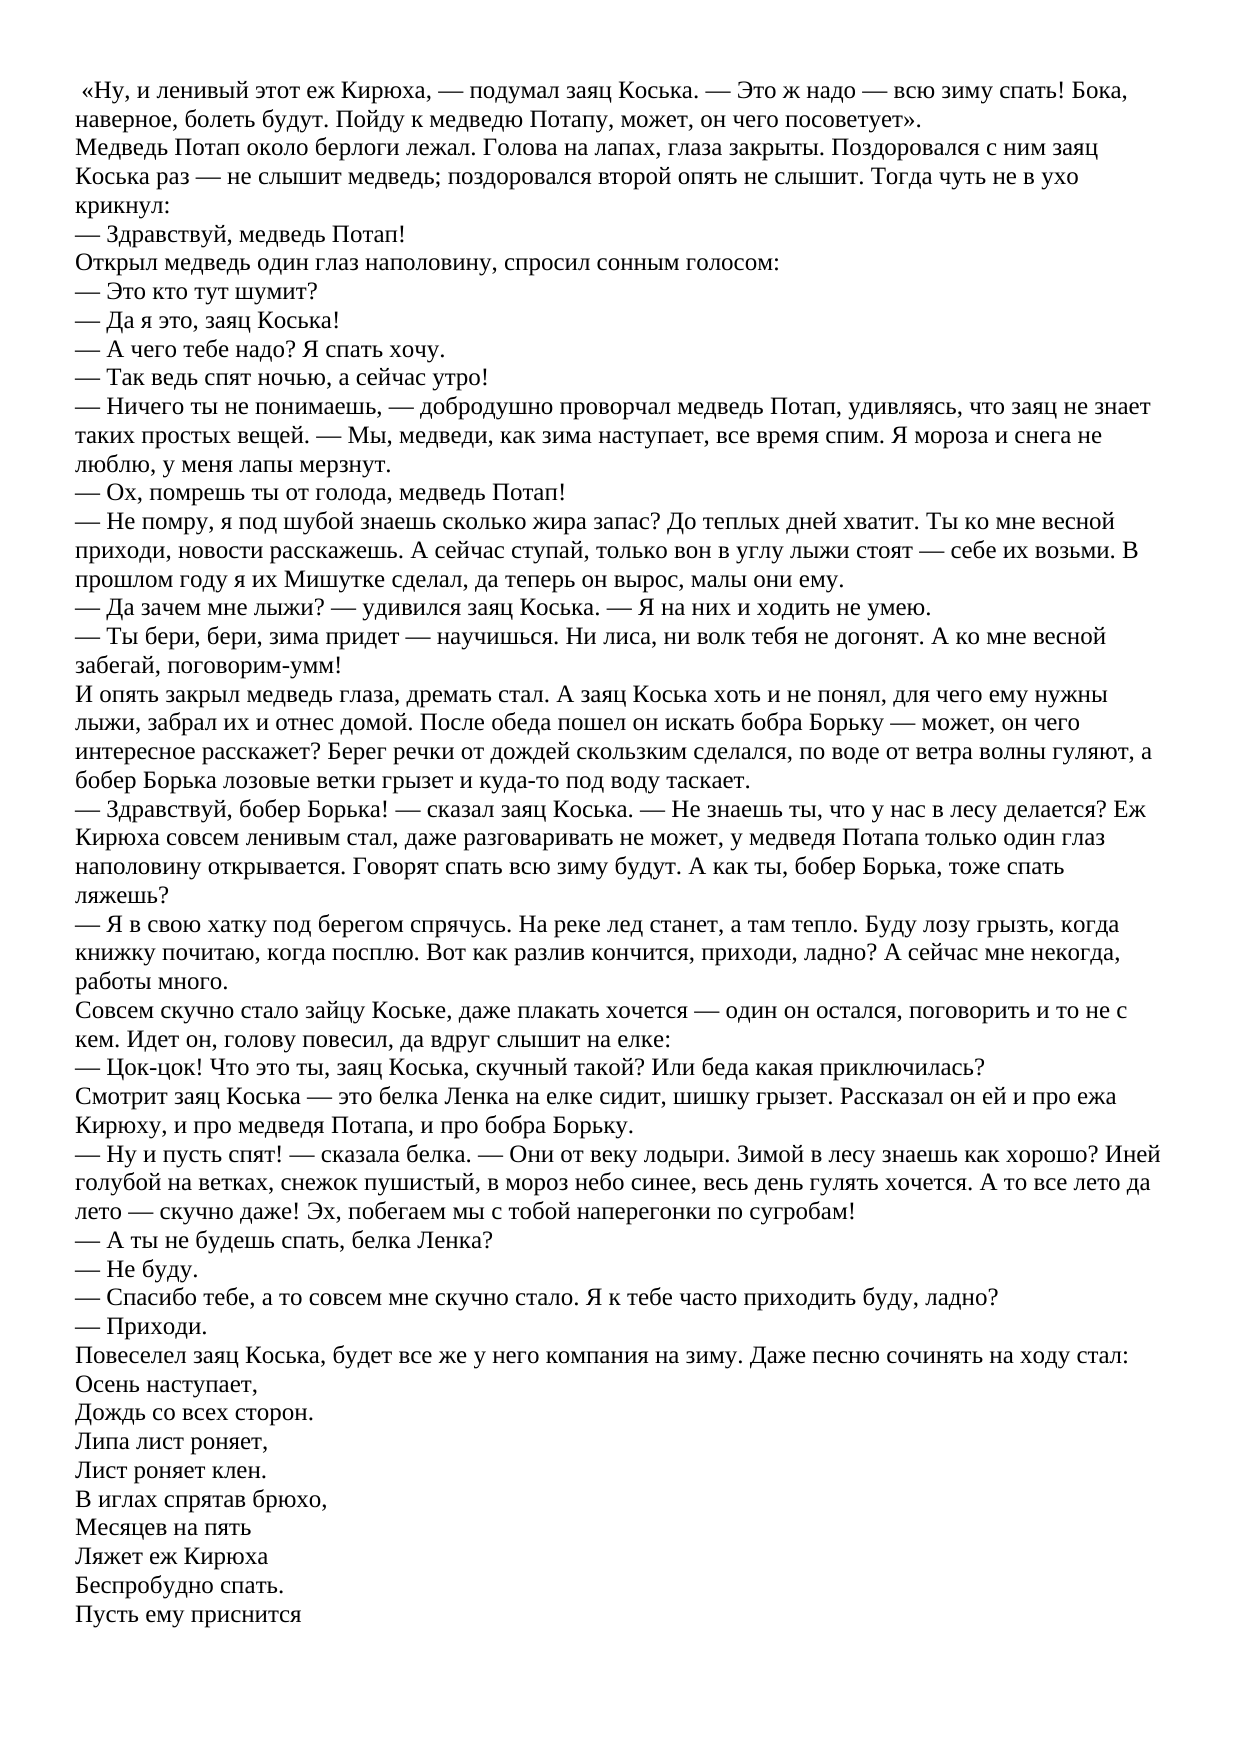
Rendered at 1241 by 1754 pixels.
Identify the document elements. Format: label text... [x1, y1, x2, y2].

text «Ну, и ленивый этот еж Кирюха, — подумал заяц Коська. — Это ж надо — всю зиму спать! Бока, наверное, болеть будут. Пойду к медведю Потапу, может, он чего посоветует». Медведь Потап около берлоги лежал. Голова на лапах, глаза закрыты. Поздоровался с ним заяц Коська раз — не слышит медведь; поздоровался второй опять не слышит. Тогда чуть не в ухо крикнул: — Здравствуй, медведь Потап! Открыл медведь один глаз наполовину, спросил сонным голосом: — Это кто тут шумит? — Да я это, заяц Коська! — А чего тебе надо? Я спать хочу. — Так ведь спят ночью, а сейчас утро! — Ничего ты не понимаешь, — добродушно проворчал медведь Потап, удивляясь, что заяц не знает таких простых вещей. — Мы, медведи, как зима наступает, все время спим. Я мороза и снега не люблю, у меня лапы мерзнут. — Ох, помрешь ты от голода, медведь Потап! — Не помру, я под шубой знаешь сколько жира запас? До теплых дней хватит. Ты ко мне весной приходи, новости расскажешь. А сейчас ступай, только вон в углу лыжи стоят — себе их возьми. В прошлом году я их Мишутке сделал, да теперь он вырос, малы они ему. — Да зачем мне лыжи? — удивился заяц Коська. — Я на них и ходить не умею. — Ты бери, бери, зима придет — научишься. Ни лиса, ни волк тебя не догонят. А ко мне весной забегай, поговорим-умм! И опять закрыл медведь глаза, дремать стал. А заяц Коська хоть и не понял, для чего ему нужны лыжи, забрал их и отнес домой. После обеда пошел он искать бобра Борьку — может, он чего интересное расскажет? Берег речки от дождей скользким сделался, по воде от ветра волны гуляют, а бобер Борька лозовые ветки грызет и куда-то под воду таскает. — Здравствуй, бобер Борька! — сказал заяц Коська. — Не знаешь ты, что у нас в лесу делается? Еж Кирюха совсем ленивым стал, даже разговаривать не может, у медведя Потапа только один глаз наполовину открывается. Говорят спать всю зиму будут. А как ты, бобер Борька, тоже спать ляжешь? — Я в свою хатку под берегом спрячусь. На реке лед станет, а там тепло. Буду лозу грызть, когда книжку почитаю, когда посплю. Вот как разлив кончится, приходи, ладно? А сейчас мне некогда, работы много. Совсем скучно стало зайцу Коське, даже плакать хочется — один он остался, поговорить и то не с кем. Идет он, голову повесил, да вдруг слышит на елке: — Цок-цок! Что это ты, заяц Коська, скучный такой? Или беда какая приключилась? Смотрит заяц Коська — это белка Ленка на елке сидит, шишку грызет. Рассказал он ей и про ежа Кирюху, и про медведя Потапа, и про бобра Борьку. — Ну и пусть спят! — сказала белка. — Они от веку лодыри. Зимой в лесу знаешь как хорошо? Иней голубой на ветках, снежок пушистый, в мороз небо синее, весь день гулять хочется. А то все лето да лето — скучно даже! Эх, побегаем мы с тобой наперегонки по сугробам! — А ты не будешь спать, белка Ленка? — Не буду. — Спасибо тебе, а то совсем мне скучно стало. Я к тебе часто приходить буду, ладно? — Приходи. Повеселел заяц Коська, будет все же у него компания на зиму. Даже песню сочинять на ходу стал: Осень наступает, Дождь со всех сторон. Липа лист роняет, Лист роняет клен. В иглах спрятав брюхо, Месяцев на пять Ляжет еж Кирюха Беспробудно спать. Пусть ему приснится [75, 75, 1165, 1627]
